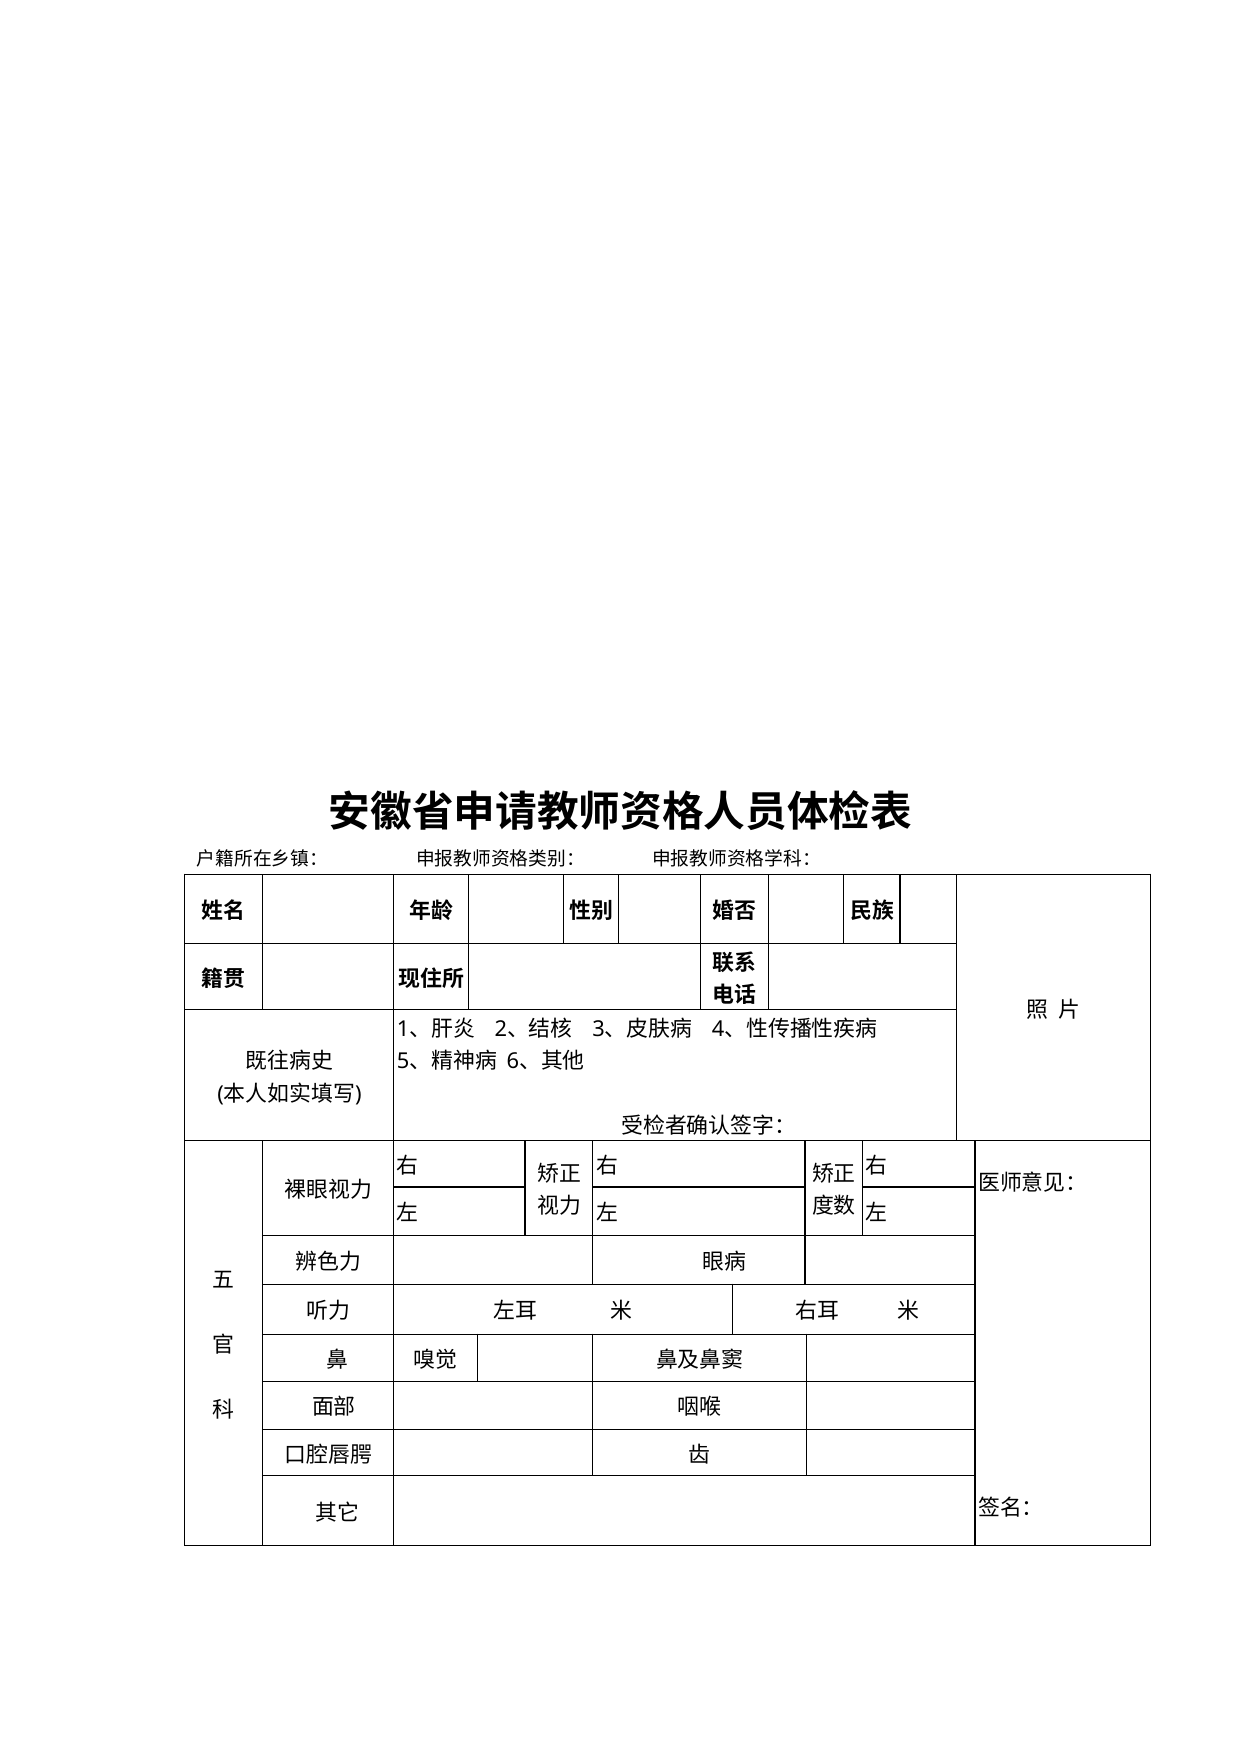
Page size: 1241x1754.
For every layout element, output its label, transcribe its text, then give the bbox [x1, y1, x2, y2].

table_cell [806, 1236, 974, 1283]
table_cell 眼病 [593, 1236, 804, 1283]
table_cell 1、肝炎 2、结核 3、皮肤病 4、性传播性疾病 5、精神病 6、其他 受检者确认签字： [394, 1010, 956, 1140]
text 户籍所在乡镇： 申报教师资格类别： 申报教师资格学科： [187, 841, 1053, 873]
text 安徽省申请教师资格人员体检表 [187, 776, 1053, 841]
table_cell [394, 1476, 974, 1545]
table_cell 现住所 [394, 944, 468, 1009]
table_header 年龄 [394, 875, 468, 943]
table_header 性别 [564, 875, 618, 943]
table_cell [807, 1430, 974, 1475]
table_cell 右 [394, 1141, 524, 1186]
table_cell 医师意见： 签名： [976, 1141, 1150, 1545]
table_cell 面部 [263, 1382, 393, 1428]
table_header 照 片 [957, 875, 1150, 1140]
table_header 婚否 [701, 875, 768, 943]
table_cell 鼻及鼻窦 [593, 1335, 806, 1381]
table_cell 裸眼视力 [263, 1141, 393, 1235]
table_cell [394, 1430, 592, 1475]
table_header [263, 875, 393, 943]
table_cell [394, 1382, 592, 1428]
table_header [769, 875, 843, 943]
table_cell 矫正 视力 [526, 1141, 592, 1235]
table_header [901, 875, 956, 943]
table_cell [769, 944, 956, 1009]
table_cell 鼻 [263, 1335, 393, 1381]
table_cell [394, 1236, 592, 1283]
table_header 姓名 [185, 875, 262, 943]
table_cell 左耳 米 [394, 1285, 732, 1333]
table_cell 右 [593, 1141, 804, 1186]
table_cell 辨色力 [263, 1236, 393, 1283]
table_cell 听力 [263, 1285, 393, 1333]
table_cell [469, 944, 700, 1009]
table_cell 联系电话 [701, 944, 768, 1009]
table_cell 左 [394, 1188, 524, 1235]
table_cell 矫正 度数 [806, 1141, 862, 1235]
table_header 民族 [844, 875, 899, 943]
table_cell [263, 944, 393, 1009]
table_cell 右耳 米 [733, 1285, 974, 1333]
table_cell 五 官 科 [185, 1141, 262, 1545]
table_header [619, 875, 700, 943]
table_cell 其它 [263, 1476, 393, 1545]
table_cell [478, 1335, 592, 1381]
table_cell 既往病史 (本人如实填写) [185, 1010, 393, 1140]
table_cell 右 [863, 1141, 974, 1186]
table_cell 齿 [593, 1430, 806, 1475]
table_cell 嗅觉 [394, 1335, 477, 1381]
table_cell 籍贯 [185, 944, 262, 1009]
table_cell 左 [593, 1188, 804, 1235]
table_cell 左 [863, 1188, 974, 1235]
table_cell [807, 1382, 974, 1428]
table_cell 咽喉 [593, 1382, 806, 1428]
table_cell 口腔唇腭 [263, 1430, 393, 1475]
table_header [469, 875, 563, 943]
table_cell [807, 1335, 974, 1381]
